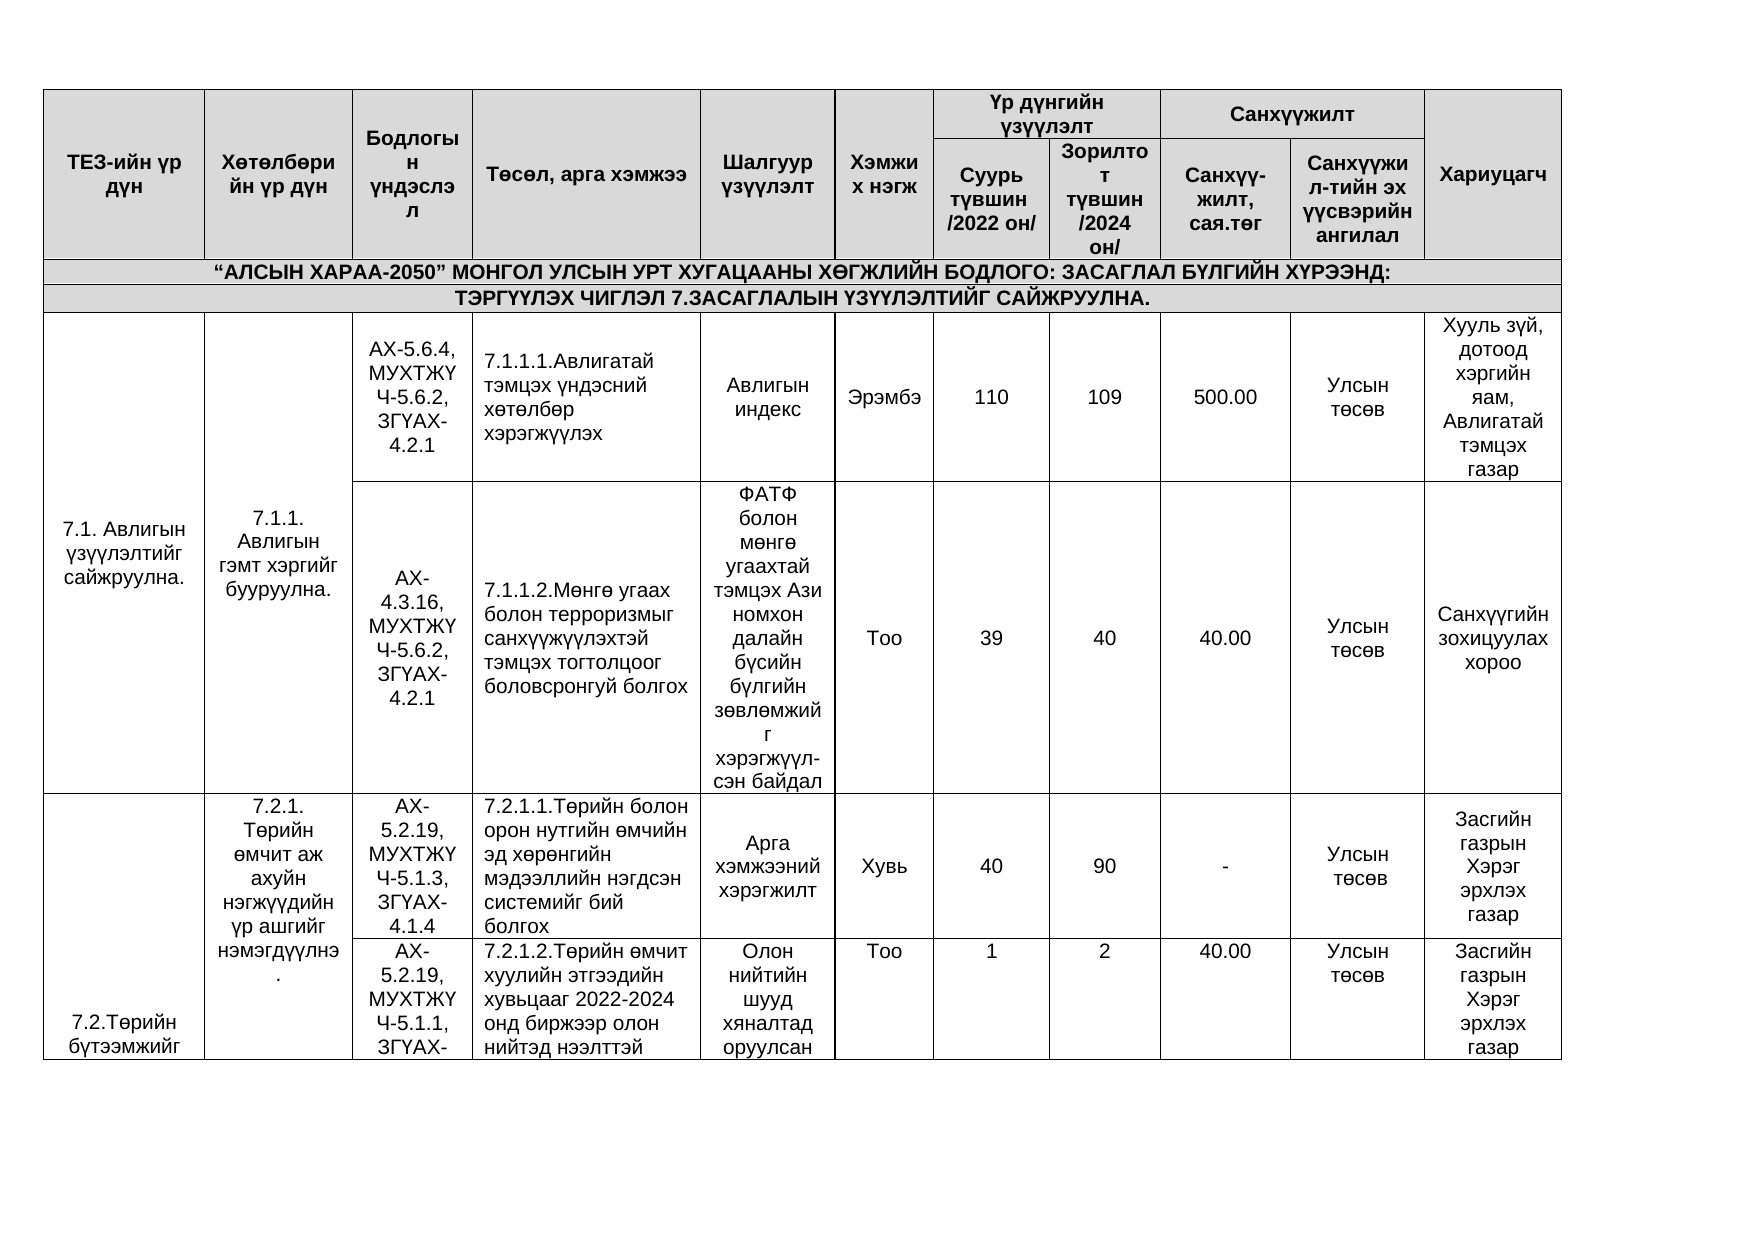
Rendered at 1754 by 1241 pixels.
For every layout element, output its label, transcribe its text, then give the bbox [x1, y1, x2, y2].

table_cell ФАТФ болон мөнгө угаахтай тэмцэх Ази номхон далайн бүсийн бүлгийн зөвлөмжийг хэрэгжүүл-сэн байдал [701, 482, 834, 793]
table_cell 500.00 [1161, 313, 1290, 481]
table_cell 109 [1050, 313, 1160, 481]
table_cell 7.2.1.1.Төрийн болон орон нутгийн өмчийн эд хөрөнгийн мэдээллийн нэгдсэн системийг бий болгох [473, 794, 700, 938]
table_cell Улсын төсөв [1291, 939, 1424, 1059]
table_cell 90 [1050, 794, 1160, 938]
table_cell 40.00 [1161, 939, 1290, 1059]
table_cell Хууль зүй, дотоод хэргийн яам, Авлигатай тэмцэх газар [1425, 313, 1561, 481]
table_cell Улсын төсөв [1291, 482, 1424, 793]
table_cell - [1161, 794, 1290, 938]
table_cell Санхүүгийн зохицуулах хороо [1425, 482, 1561, 793]
table_cell Олон нийтийн шууд хяналтад оруулсан төрийн өмчит компани [701, 939, 834, 1059]
table_cell Засгийн газрын Хэрэг эрхлэх газар [1425, 794, 1561, 938]
table_cell 7.1. Авлигын үзүүлэлтийг сайжруулна. [44, 313, 204, 793]
table_cell 1 [934, 939, 1049, 1059]
table_header Бодлогын үндэслэл [353, 90, 472, 258]
table_cell 7.1.1.2.Мөнгө угаах болон терроризмыг санхүүжүүлэхтэй тэмцэх тогтолцоог боловсронгуй болгох [473, 482, 700, 793]
table_cell 7.1.1. Авлигын гэмт хэргийг бууруулна. [205, 313, 352, 793]
table_cell Суурь түвшин /2022 он/ [934, 139, 1049, 258]
table_cell Санхүүжил-тийн эх үүсвэрийн ангилал [1291, 139, 1424, 258]
table_cell Арга хэмжээний хэрэгжилт [701, 794, 834, 938]
table_cell АХ-5.6.4, МУХТЖҮЧ-5.6.2, ЗГҮАХ-4.2.1 [353, 313, 472, 481]
table_cell Санхүү-жилт, сая.төг [1161, 139, 1290, 258]
table_header Үр дүнгийн үзүүлэлт [934, 90, 1160, 138]
table_header ТЕЗ-ийн үр дүн [44, 90, 204, 258]
table_cell 40 [934, 794, 1049, 938]
table_cell “АЛСЫН ХАРАА-2050” МОНГОЛ УЛСЫН УРТ ХУГАЦААНЫ ХӨГЖЛИЙН БОДЛОГО: ЗАСАГЛАЛ БҮЛГИЙН ХҮРЭЭНД: [44, 260, 1561, 283]
table_cell Улсын төсөв [1291, 794, 1424, 938]
table_cell 7.2.1.2.Төрийн өмчит хуулийн этгээдийн хувьцааг 2022-2024 онд биржээр олон нийтэд нээлттэй худалдах үндсэн чиглэлийг хэрэгжүүлэх [473, 939, 700, 1059]
table_cell 2 [1050, 939, 1160, 1059]
table_cell Улсын төсөв [1291, 313, 1424, 481]
table_cell 40 [1050, 482, 1160, 793]
table_header Хөтөлбөрийн үр дүн [205, 90, 352, 258]
table_cell Эрэмбэ [836, 313, 933, 481]
table_cell Хувь [836, 794, 933, 938]
table_cell Тоо [836, 482, 933, 793]
table_cell АХ-4.3.16, МУХТЖҮЧ-5.6.2, ЗГҮАХ-4.2.1 [353, 482, 472, 793]
table_cell 7.2.Төрийн бүтээмжийг дээшлүүлнэ. [44, 794, 204, 1059]
table_cell 40.00 [1161, 482, 1290, 793]
table_header Хэмжих нэгж [836, 90, 933, 258]
table_cell Зорилтот түвшин /2024 он/ [1050, 139, 1160, 258]
table_header Санхүүжилт [1161, 90, 1424, 138]
table_cell 110 [934, 313, 1049, 481]
table_cell 7.1.1.1.Авлигатай тэмцэх үндэсний хөтөлбөр хэрэгжүүлэх [473, 313, 700, 481]
table_cell Авлигын индекс [701, 313, 834, 481]
table_cell Тоо [836, 939, 933, 1059]
table_cell АХ-5.2.19, МУХТЖҮЧ-5.1.3, ЗГҮАХ-4.1.4 [353, 794, 472, 938]
table_cell ТЭРГҮҮЛЭХ ЧИГЛЭЛ 7.ЗАСАГЛАЛЫН ҮЗҮҮЛЭЛТИЙГ САЙЖРУУЛНА. [44, 285, 1561, 312]
table_header Төсөл, арга хэмжээ [473, 90, 700, 258]
table_cell 39 [934, 482, 1049, 793]
table_header Шалгуур үзүүлэлт [701, 90, 834, 258]
table_cell Засгийн газрын Хэрэг эрхлэх газар [1425, 939, 1561, 1059]
table_cell 7.2.1. Төрийн өмчит аж ахуйн нэгжүүдийн үр ашгийг нэмэгдүүлнэ. [205, 794, 352, 1059]
table_cell АХ-5.2.19, МУХТЖҮЧ-5.1.1, ЗГҮАХ-4.4.10 [353, 939, 472, 1059]
table_header Хариуцагч [1425, 90, 1561, 258]
